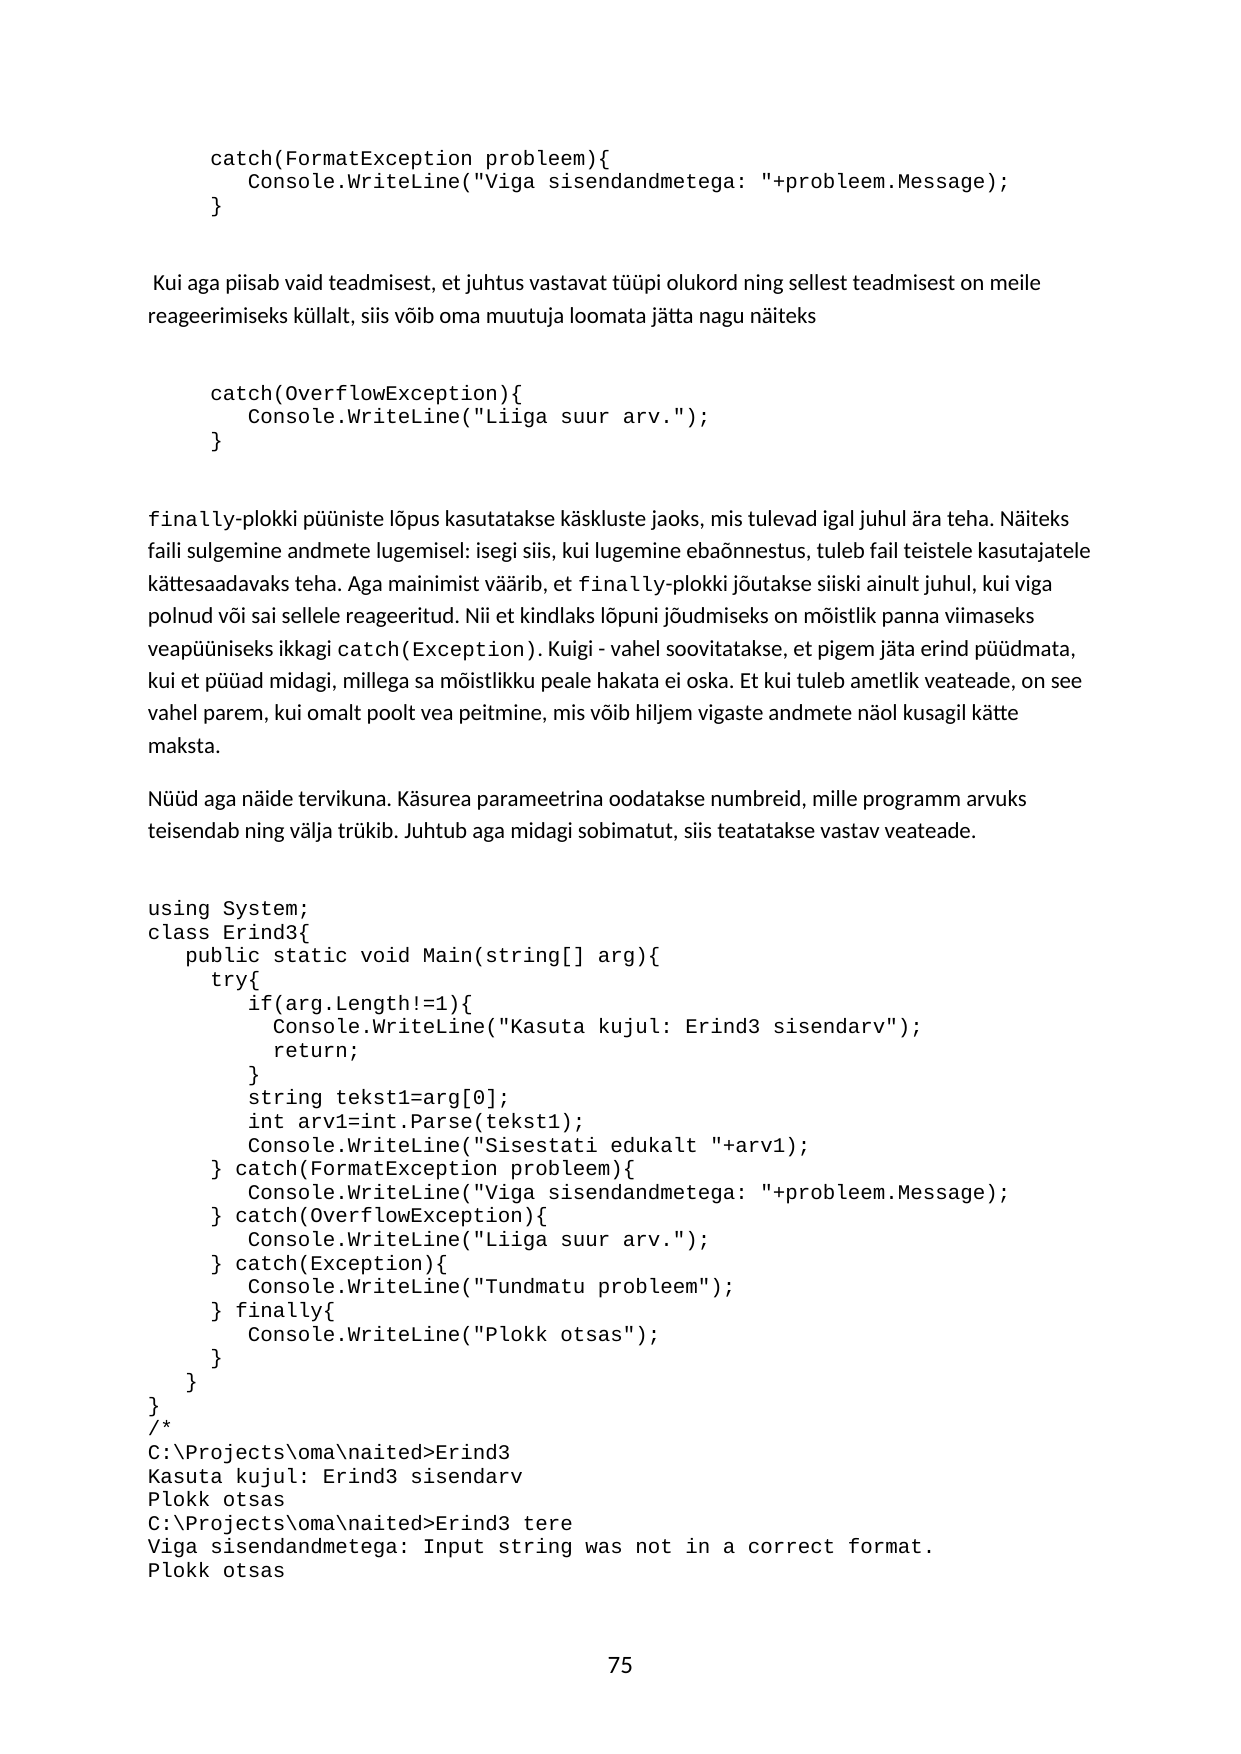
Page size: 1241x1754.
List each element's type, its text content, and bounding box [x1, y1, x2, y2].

text /* [148, 1418, 1093, 1442]
text Console.WriteLine("Tundmatu probleem"); [148, 1276, 1093, 1300]
text finally-plokki püüniste lõpus kasutatakse käskluste jaoks, mis tulevad igal juhul ära teha. Näiteks faili sulgemine andmete lugemisel: isegi siis, kui lugemine ebaõnnestus, tuleb fail teistele kasutajatele kättesaadavaks teha. Aga mainimist väärib, et finally-plokki jõutakse siiski ainult juhul, kui viga polnud või sai sellele reageeritud. Nii et kindlaks lõpuni jõudmiseks on mõistlik panna viimaseks veapüüniseks ikkagi catch(Exception). Kuigi - vahel soovitatakse, et pigem jäta erind püüdmata, kui et püüad midagi, millega sa mõistlikku peale hakata ei oska. Et kui tuleb ametlik veateade, on see vahel parem, kui omalt poolt vea peitmine, mis võib hiljem vigaste andmete näol kusagil kätte maksta. [148, 504, 1093, 759]
text Console.WriteLine("Viga sisendandmetega: "+probleem.Message); [148, 171, 1093, 195]
text } catch(FormatException probleem){ [148, 1158, 1093, 1182]
text Console.WriteLine("Liiga suur arv."); [148, 1229, 1093, 1253]
text Kasuta kujul: Erind3 sisendarv [148, 1466, 1093, 1489]
text int arv1=int.Parse(tekst1); [148, 1111, 1093, 1134]
text try{ [148, 969, 1093, 993]
text return; [148, 1040, 1093, 1064]
text } [148, 1395, 1093, 1418]
text } [148, 195, 1093, 218]
text Kui aga piisab vaid teadmisest, et juhtus vastavat tüüpi olukord ning sellest teadmisest on meile reageerimiseks küllalt, siis võib oma muutuja loomata jätta nagu näiteks [148, 268, 1093, 329]
text catch(FormatException probleem){ [148, 148, 1093, 171]
text if(arg.Length!=1){ [148, 993, 1093, 1016]
text } finally{ [148, 1300, 1093, 1324]
text catch(OverflowException){ [148, 383, 1093, 407]
text Console.WriteLine("Viga sisendandmetega: "+probleem.Message); [148, 1182, 1093, 1206]
text Plokk otsas [148, 1560, 1093, 1584]
text Nüüd aga näide tervikuna. Käsurea parameetrina oodatakse numbreid, mille programm arvuks teisendab ning välja trükib. Juhtub aga midagi sobimatut, siis teatatakse vastav veateade. [148, 784, 1093, 844]
text Console.WriteLine("Sisestati edukalt "+arv1); [148, 1134, 1093, 1158]
text Plokk otsas [148, 1489, 1093, 1513]
text C:\Projects\oma\naited>Erind3 tere [148, 1513, 1093, 1537]
text C:\Projects\oma\naited>Erind3 [148, 1442, 1093, 1466]
text class Erind3{ [148, 922, 1093, 945]
text } [148, 1371, 1093, 1395]
text } [148, 1064, 1093, 1087]
text string tekst1=arg[0]; [148, 1087, 1093, 1111]
text } catch(OverflowException){ [148, 1206, 1093, 1229]
text Viga sisendandmetega: Input string was not in a correct format. [148, 1537, 1093, 1560]
text } catch(Exception){ [148, 1253, 1093, 1276]
text Console.WriteLine("Plokk otsas"); [148, 1324, 1093, 1347]
text } [148, 1347, 1093, 1371]
text public static void Main(string[] arg){ [148, 945, 1093, 969]
text using System; [148, 898, 1093, 922]
text } [148, 430, 1093, 454]
text Console.WriteLine("Liiga suur arv."); [148, 407, 1093, 430]
text Console.WriteLine("Kasuta kujul: Erind3 sisendarv"); [148, 1016, 1093, 1040]
